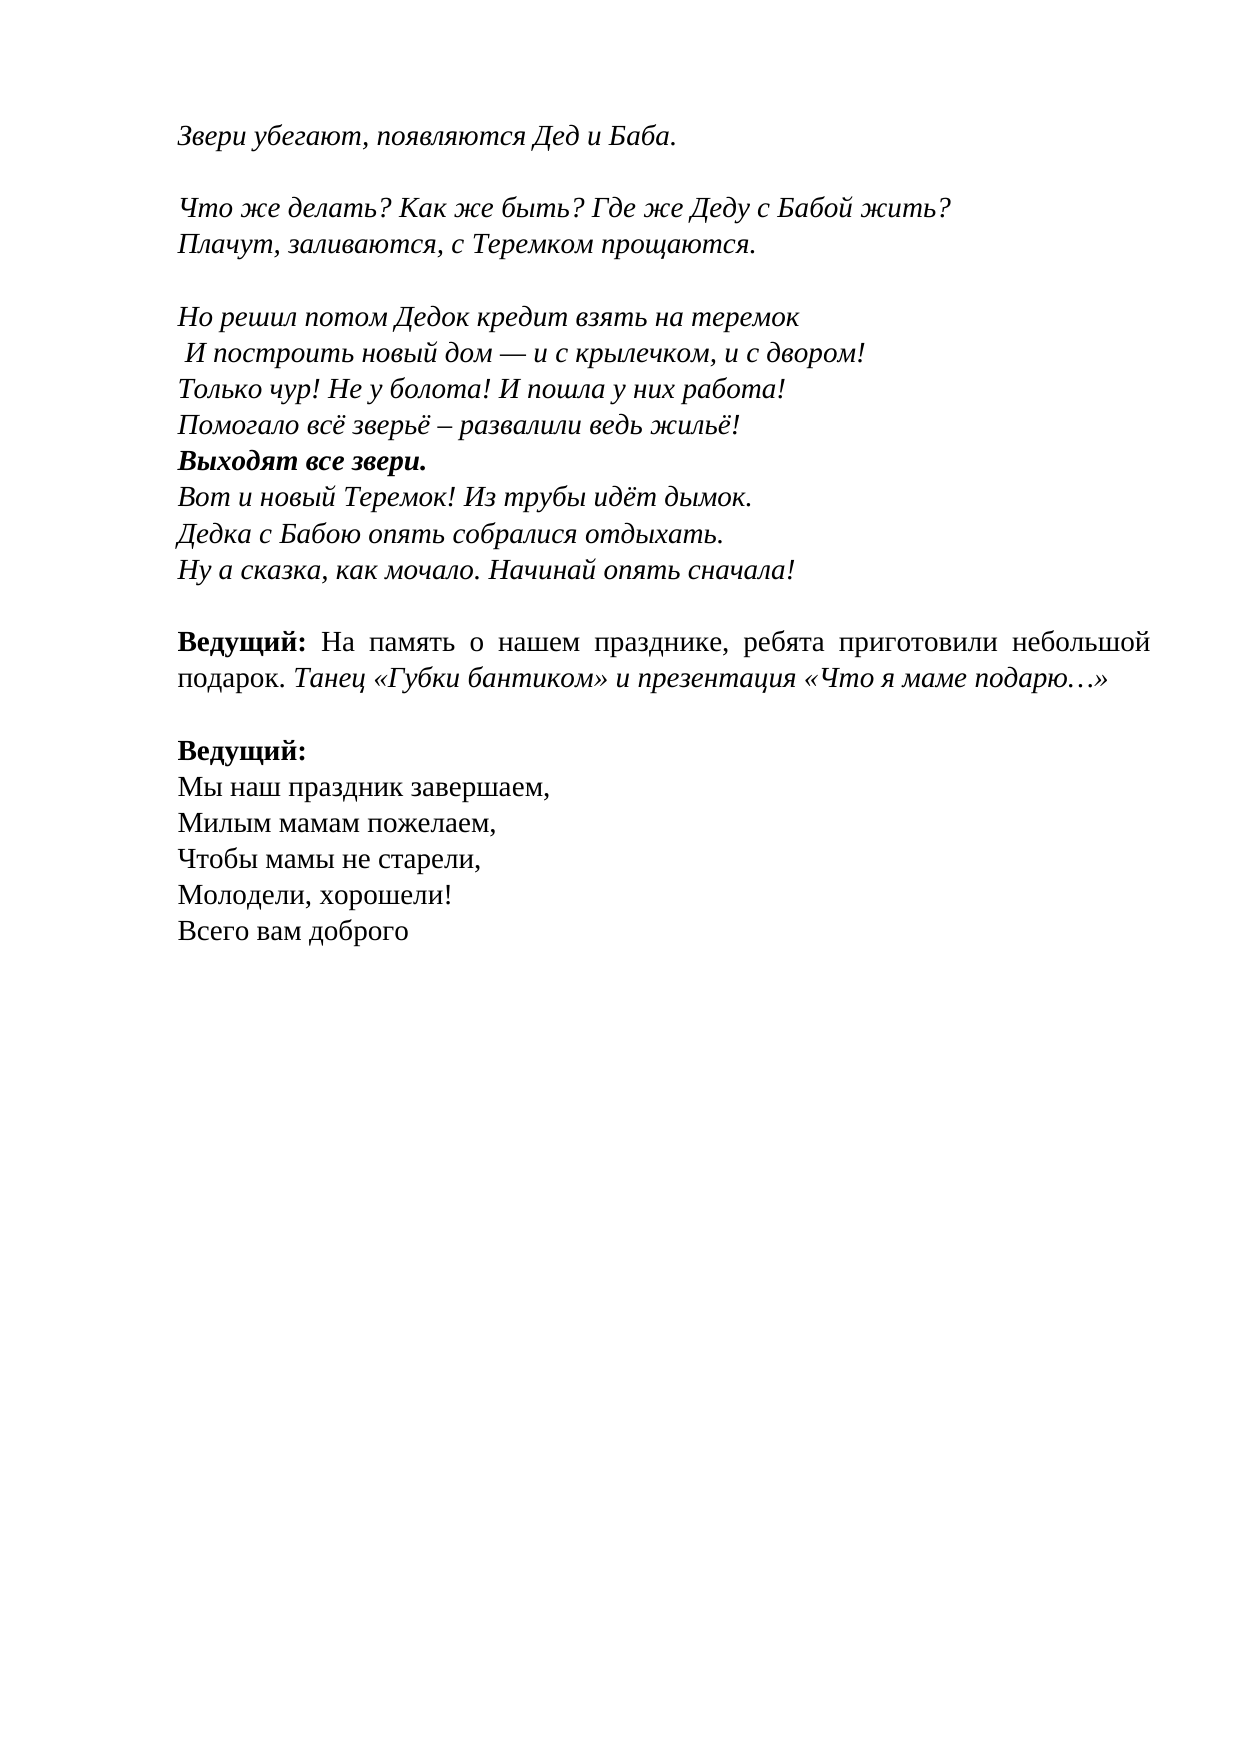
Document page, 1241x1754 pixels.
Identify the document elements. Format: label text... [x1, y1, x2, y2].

text Ну а сказка, как мочало. Начинай опять сначала! [177, 552, 1152, 585]
text Звери убегают, появляются Дед и Баба. [177, 118, 1152, 152]
text Помогало всё зверьё – развалили ведь жильё! [177, 407, 1152, 441]
text Чтобы мамы не старели, [177, 841, 1152, 874]
text Дедка с Бабою опять собралися отдыхать. [177, 516, 1152, 549]
text И построить новый дом — и с крылечком, и с двором! [177, 335, 1152, 368]
text Выходят все звери. [177, 443, 1152, 477]
text Молодели, хорошели! [177, 877, 1152, 911]
text Мы наш праздник завершаем, [177, 769, 1152, 802]
text Ведущий: На память о нашем празднике, ребята приготовили небольшой подарок. Танец «Губки бантиком» и презентация «Что я маме подарю…» [177, 624, 1152, 694]
text Ведущий: [177, 733, 1152, 766]
text Плачут, заливаются, с Теремком прощаются. [177, 227, 1152, 260]
text Вот и новый Теремок! Из трубы идёт дымок. [177, 479, 1152, 513]
text Что же делать? Как же быть? Где же Деду с Бабой жить? [177, 190, 1152, 224]
text Милым мамам пожелаем, [177, 805, 1152, 838]
text Всего вам доброго [177, 913, 1152, 947]
text Только чур! Не у болота! И пошла у них работа! [177, 371, 1152, 405]
text Но решил потом Дедок кредит взять на теремок [177, 299, 1152, 332]
